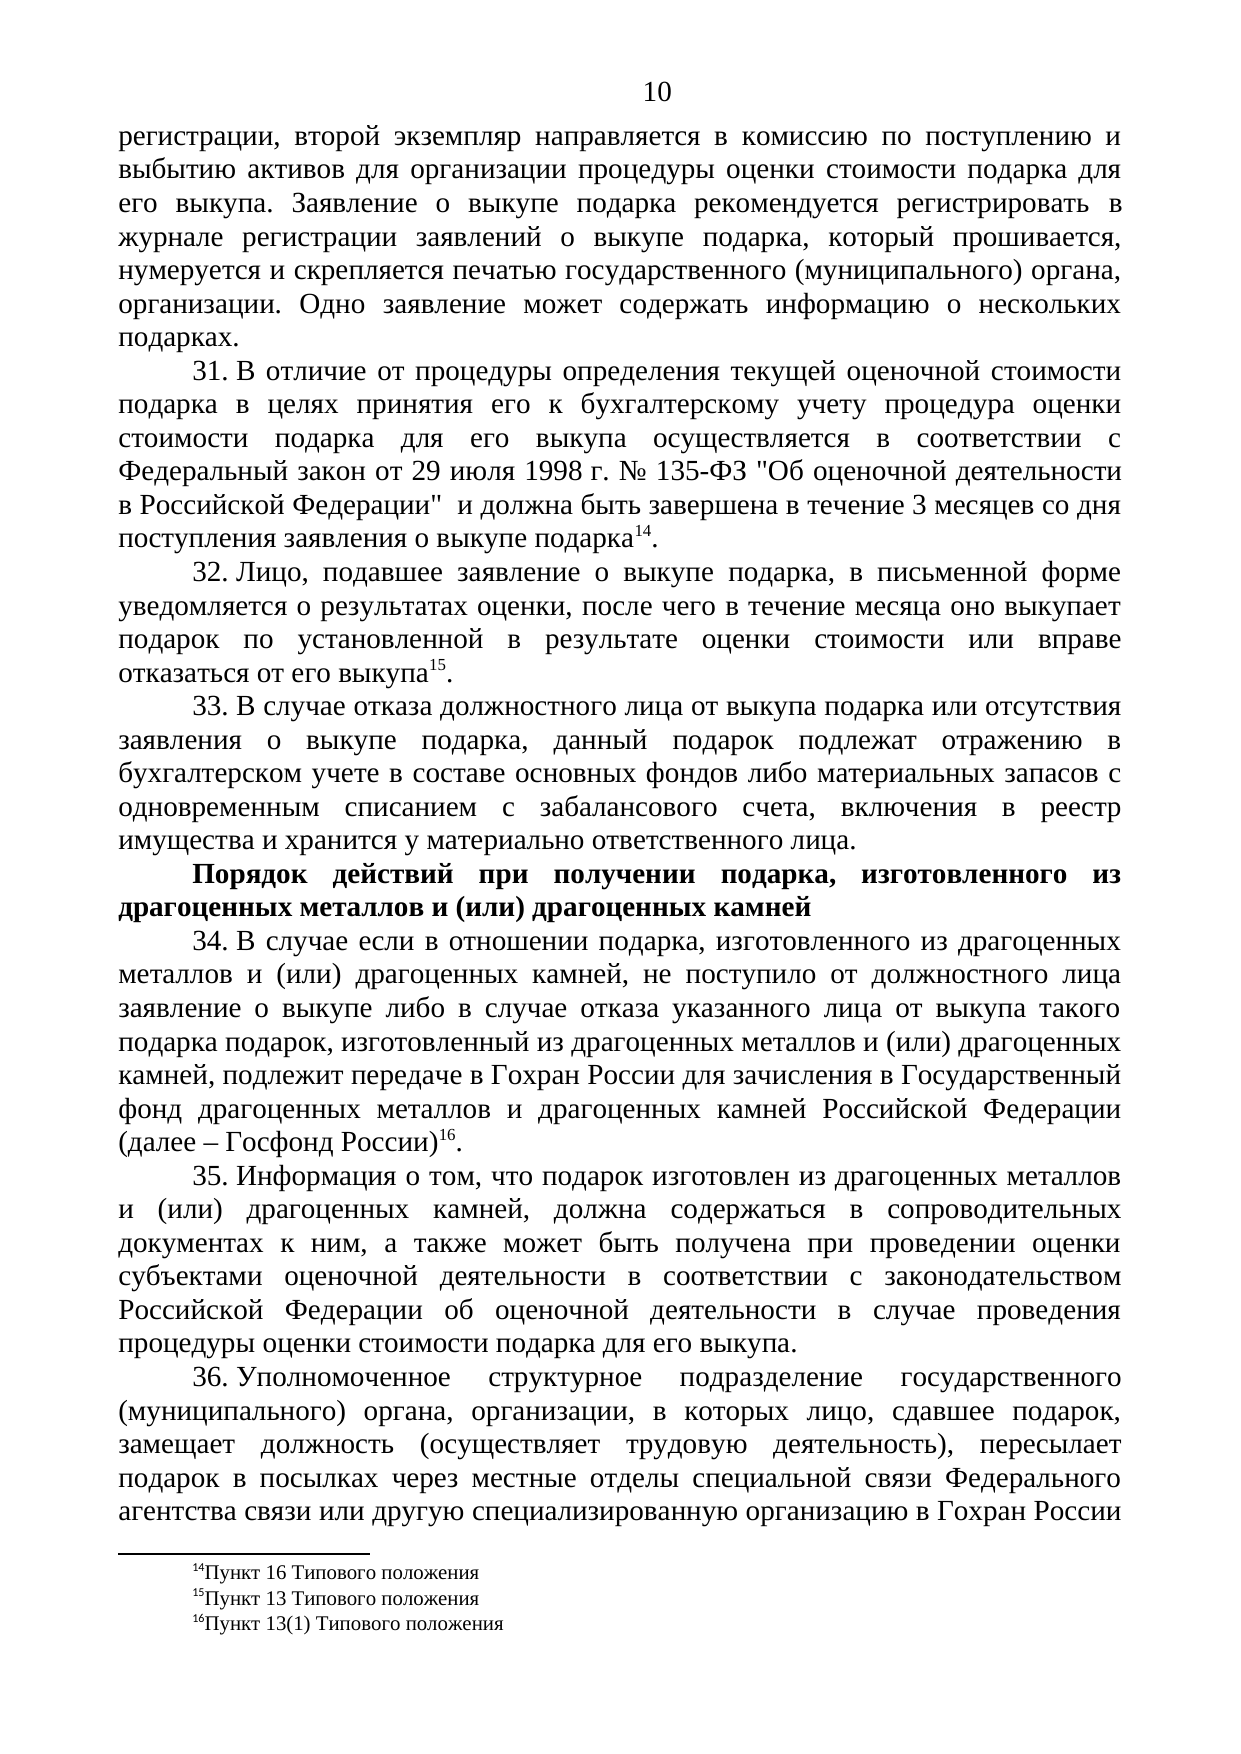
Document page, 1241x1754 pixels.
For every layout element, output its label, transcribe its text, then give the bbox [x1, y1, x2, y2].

list 34. В случае если в отношении подарка, изготовленного из драгоценных металлов и (или) драгоценных камней, не поступило от должностного лица заявление о выкупе либо в случае отказа указанного лица от выкупа такого подарка подарок, изготовленный из драгоценных металлов и (или) драгоценных камней, подлежит передаче в Гохран России для зачисления в Государственный фонд драгоценных металлов и драгоценных камней Российской Федерации (далее – Госфонд России). [118, 923, 1122, 1158]
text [118, 1359, 1122, 1527]
list 32. Лицо, подавшее заявление о выкупе подарка, в письменной форме уведомляется о результатах оценки, после чего в течение месяца оно выкупает подарок по установленной в результате оценки стоимости или вправе отказаться от его выкупа. [118, 554, 1122, 688]
text Порядок действий при получении подарка, изготовленного из драгоценных металлов и (или) драгоценных камней [118, 856, 1122, 923]
text 35. Информация о том, что подарок изготовлен из драгоценных металлов и (или) драгоценных камней, должна содержаться в сопроводительных документах к ним, а также может быть получена при проведении оценки субъектами оценочной деятельности в соответствии с законодательством Российской Федерации об оценочной деятельности в случае проведения процедуры оценки стоимости подарка для его выкупа. [118, 1158, 1122, 1359]
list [118, 118, 1122, 353]
list 33. В случае отказа должностного лица от выкупа подарка или отсутствия заявления о выкупе подарка, данный подарок подлежат отражению в бухгалтерском учете в составе основных фондов либо материальных запасов с одновременным списанием с забалансового счета, включения в реестр имущества и хранится у материально ответственного лица. [118, 688, 1122, 856]
text 31. В отличие от процедуры определения текущей оценочной стоимости подарка в целях принятия его к бухгалтерскому учету процедура оценки стоимости подарка для его выкупа осуществляется в соответствии с Федеральный закон от 29 июля 1998 г. № 135-ФЗ "Об оценочной деятельности в Российской Федерации" и должна быть завершена в течение 3 месяцев со дня поступления заявления о выкупе подарка. [118, 353, 1122, 554]
